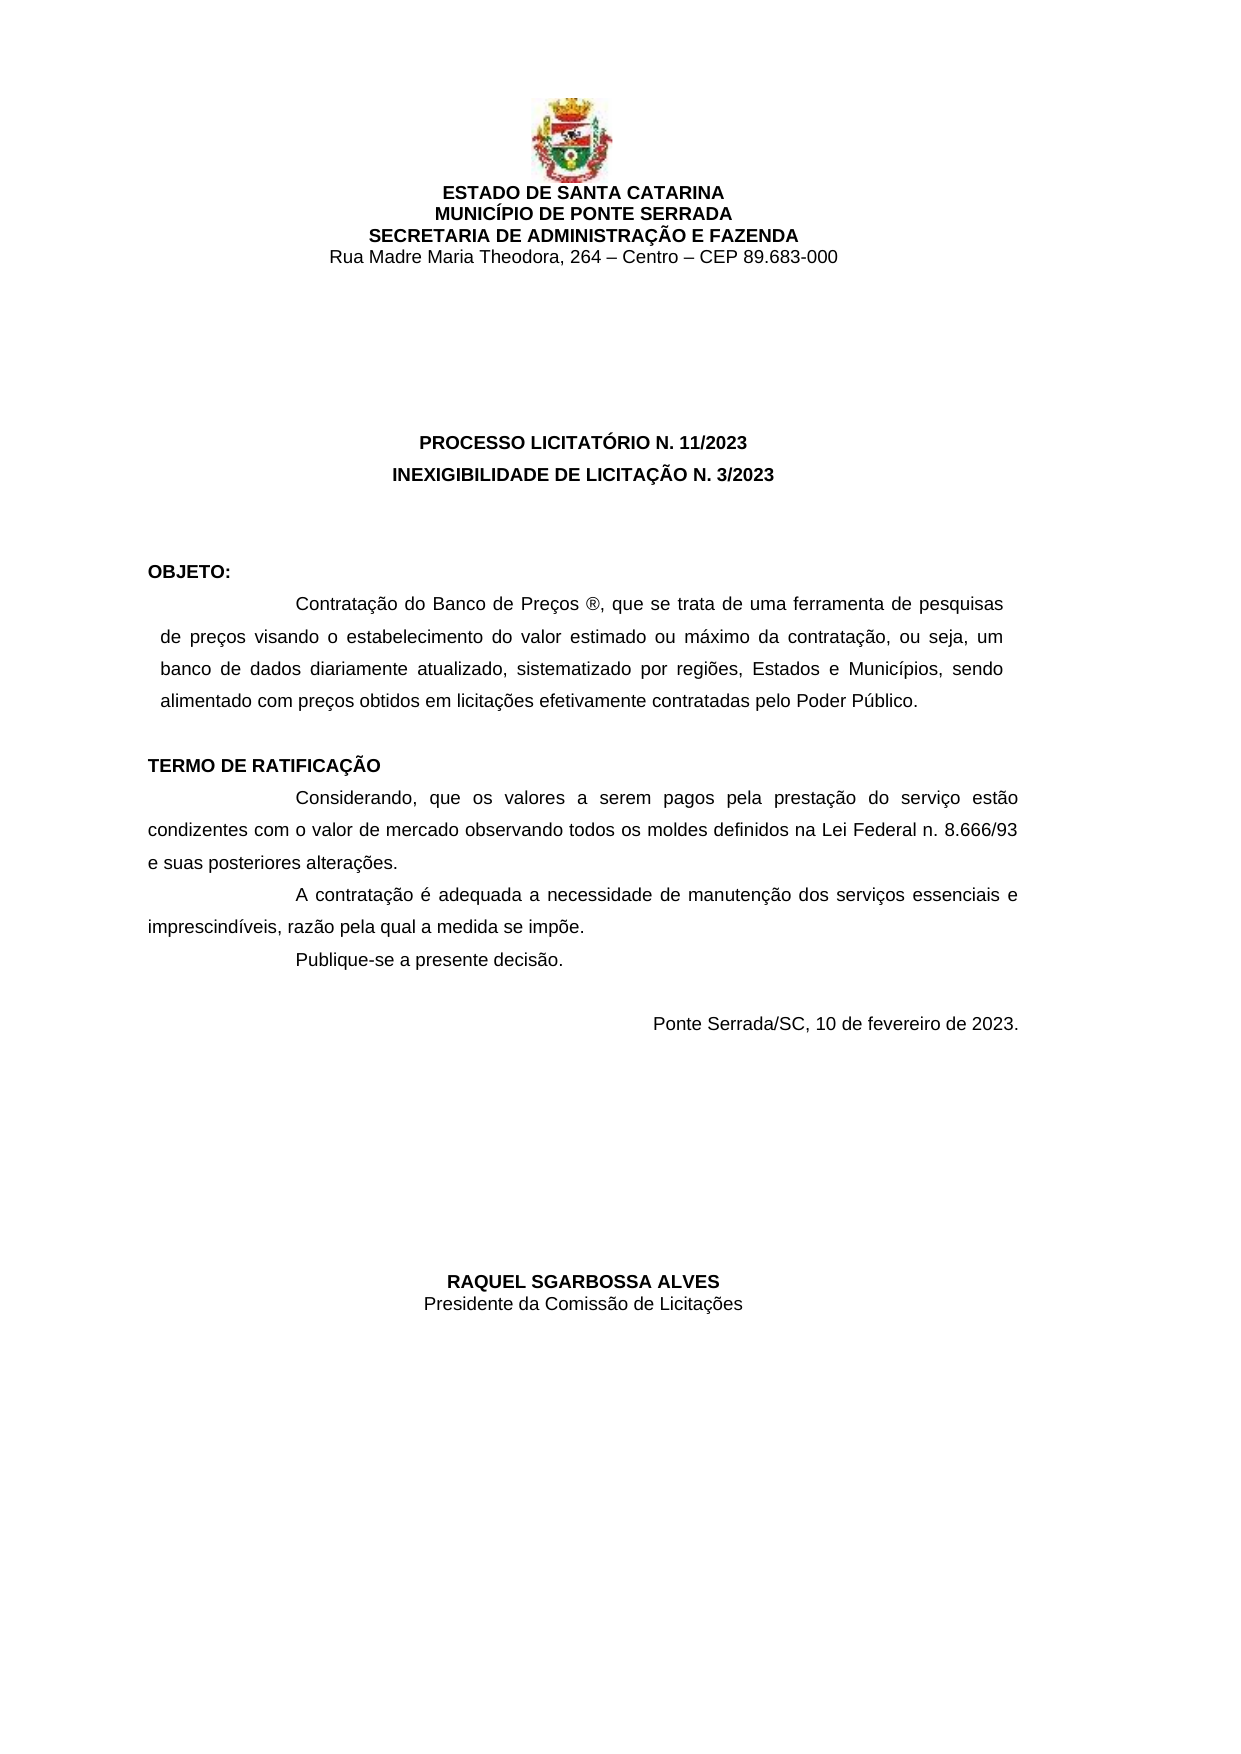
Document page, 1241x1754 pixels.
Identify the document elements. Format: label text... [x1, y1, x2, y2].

text INEXIGIBILIDADE DE LICITAÇÃO N. 3/2023 [148, 464, 1019, 486]
text TERMO DE RATIFICAÇÃO [148, 754, 1019, 776]
text Ponte Serrada/SC, 10 de fevereiro de 2023. [148, 1013, 1019, 1034]
text Presidente da Comissão de Licitações [148, 1293, 1019, 1314]
text OBJETO: [148, 561, 1019, 582]
text RAQUEL SGARBOSSA ALVES [148, 1271, 1019, 1293]
text A contratação é adequada a necessidade de manutenção dos serviços essenciais e imprescindíveis, razão pela qual a medida se impõe. [148, 884, 1019, 938]
text Contratação do Banco de Preços ®, que se trata de uma ferramenta de pesquisas de preços visando o estabelecimento do valor estimado ou máximo da contratação, ou seja, um banco de dados diariamente atualizado, sistematizado por regiões, Estados e Municípios, sendo alimentado com preços obtidos em licitações efetivamente contratadas pelo Poder Público. [160, 593, 1004, 712]
picture [531, 98, 613, 183]
text PROCESSO LICITATÓRIO N. 11/2023 [148, 432, 1019, 453]
text Considerando, que os valores a serem pagos pela prestação do serviço estão condizentes com o valor de mercado observando todos os moldes definidos na Lei Federal n. 8.666/93 e suas posteriores alterações. [148, 787, 1019, 873]
text Publique-se a presente decisão. [148, 948, 1019, 970]
